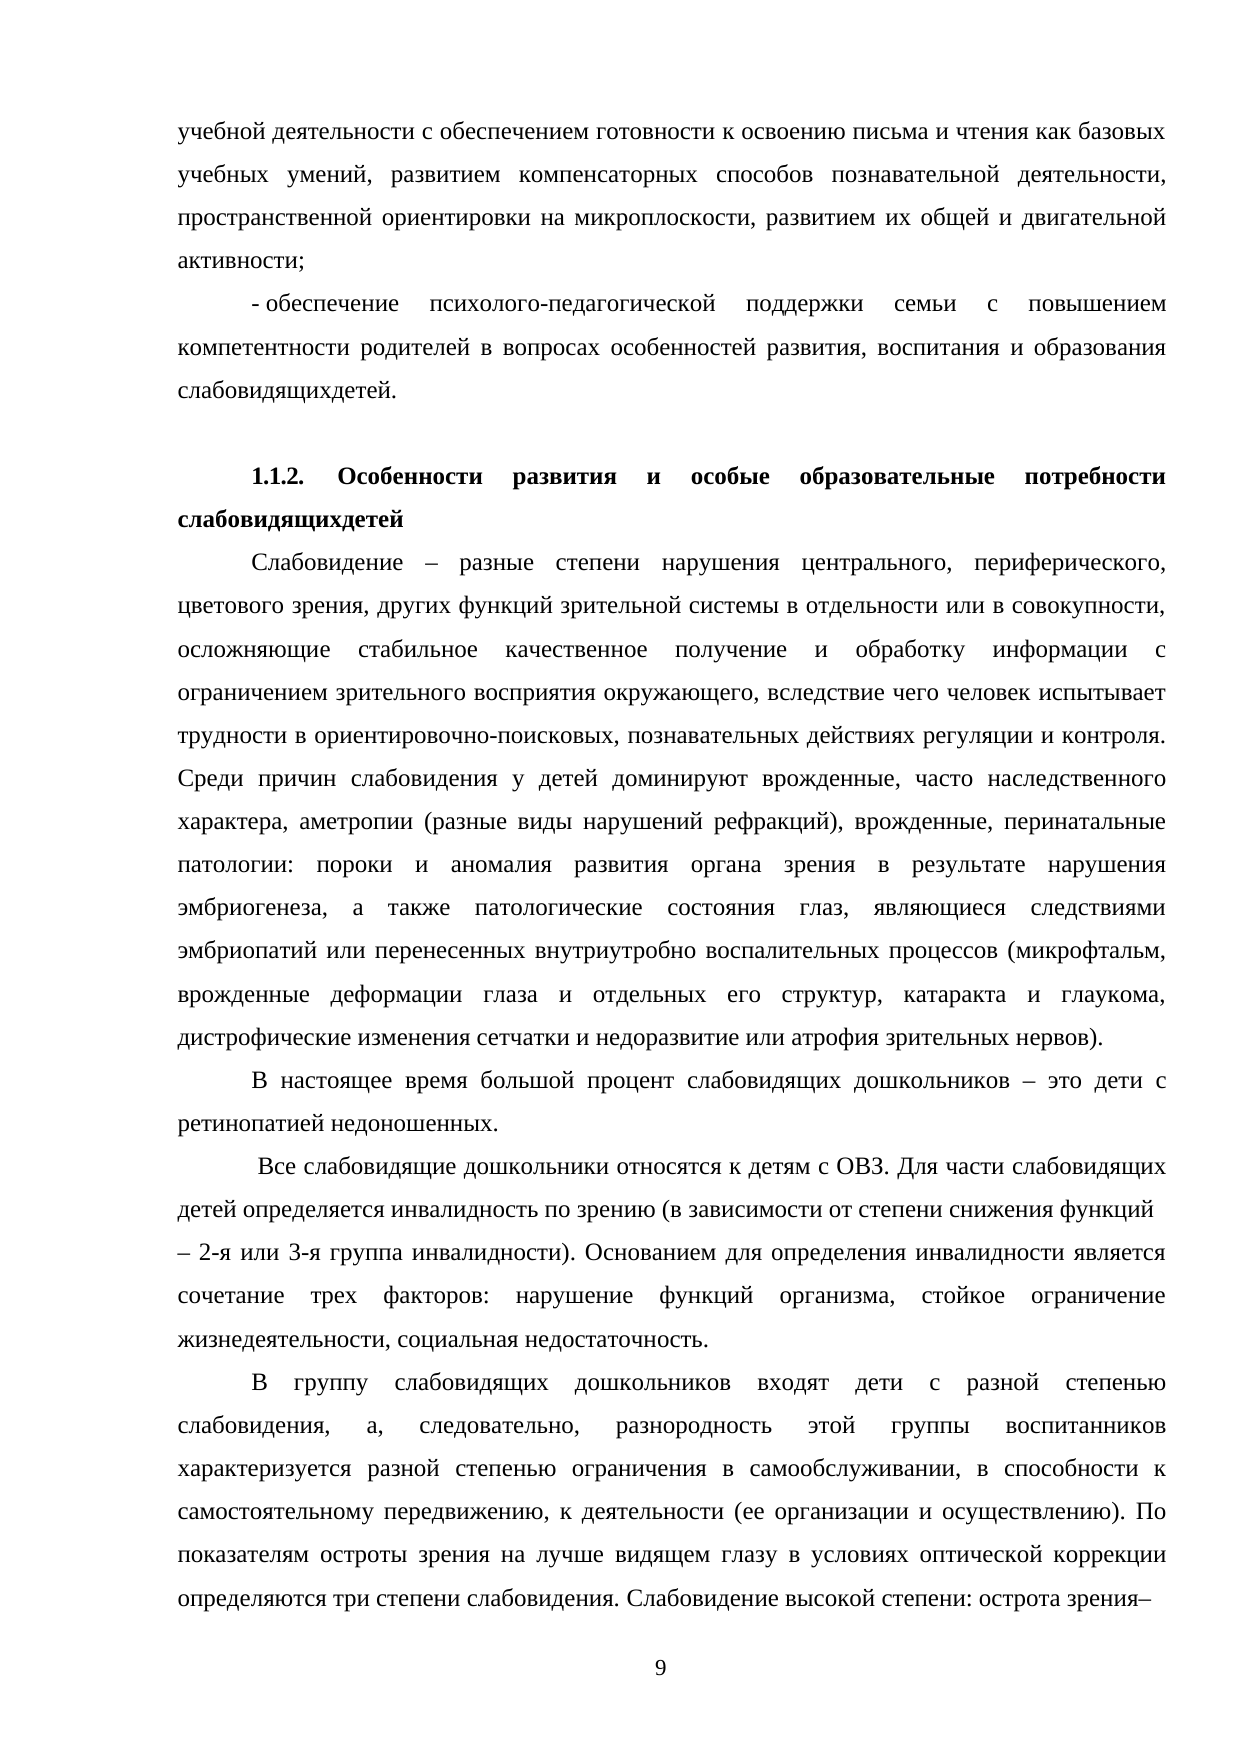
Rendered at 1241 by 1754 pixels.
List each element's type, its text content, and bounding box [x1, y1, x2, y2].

subtitle Особенности развития и особые образовательные потребности слабовидящихдетей [177, 461, 1166, 533]
text учебной деятельности с обеспечением готовности к освоению письма и чтения как базовых учебных умений, развитием компенсаторных способов познавательной деятельности, пространственной ориентировки на микроплоскости, развитием их общей и двигательной активности; [177, 116, 1167, 274]
text Слабовидение – разные степени нарушения центрального, периферического, цветового зрения, других функций зрительной системы в отдельности или в совокупности, осложняющие стабильное качественное получение и обработку информации с ограничением зрительного восприятия окружающего, вследствие чего человек испытывает трудности в ориентировочно-поисковых, познавательных действиях регуляции и контроля. Среди причин слабовидения у детей доминируют врожденные, часто наследственного характера, аметропии (разные виды нарушений рефракций), врожденные, перинатальные патологии: пороки и аномалия развития органа зрения в результате нарушения эмбриогенеза, а также патологические состояния глаз, являющиеся следствиями эмбриопатий или перенесенных внутриутробно воспалительных процессов (микрофтальм, врожденные деформации глаза и отдельных его структур, катаракта и глаукома, дистрофические изменения сетчатки и недоразвитие или атрофия зрительных нервов). [177, 547, 1167, 1051]
text Все слабовидящие дошкольники относятся к детям с ОВЗ. Для части слабовидящих детей определяется инвалидность по зрению (в зависимости от степени снижения функций [177, 1151, 1167, 1223]
text В группу слабовидящих дошкольников входят дети с разной степенью слабовидения, а, следовательно, разнородность этой группы воспитанников характеризуется разной степенью ограничения в самообслуживании, в способности к самостоятельному передвижению, к деятельности (ее организации и осуществлению). По показателям остроты зрения на лучше видящем глазу в условиях оптической коррекции определяются три степени слабовидения. Cлабовидение высокой степени: острота зрения– [177, 1367, 1167, 1611]
list обеспечение психолого-педагогической поддержки семьи с повышением компетентности родителей в вопросах особенностей развития, воспитания и образования слабовидящихдетей. [177, 288, 1167, 403]
text – 2-я или 3-я группа инвалидности). Основанием для определения инвалидности является сочетание трех факторов: нарушение функций организма, стойкое ограничение жизнедеятельности, социальная недостаточность. [177, 1237, 1167, 1352]
text В настоящее время большой процент слабовидящих дошкольников – это дети с ретинопатией недоношенных. [177, 1065, 1167, 1137]
